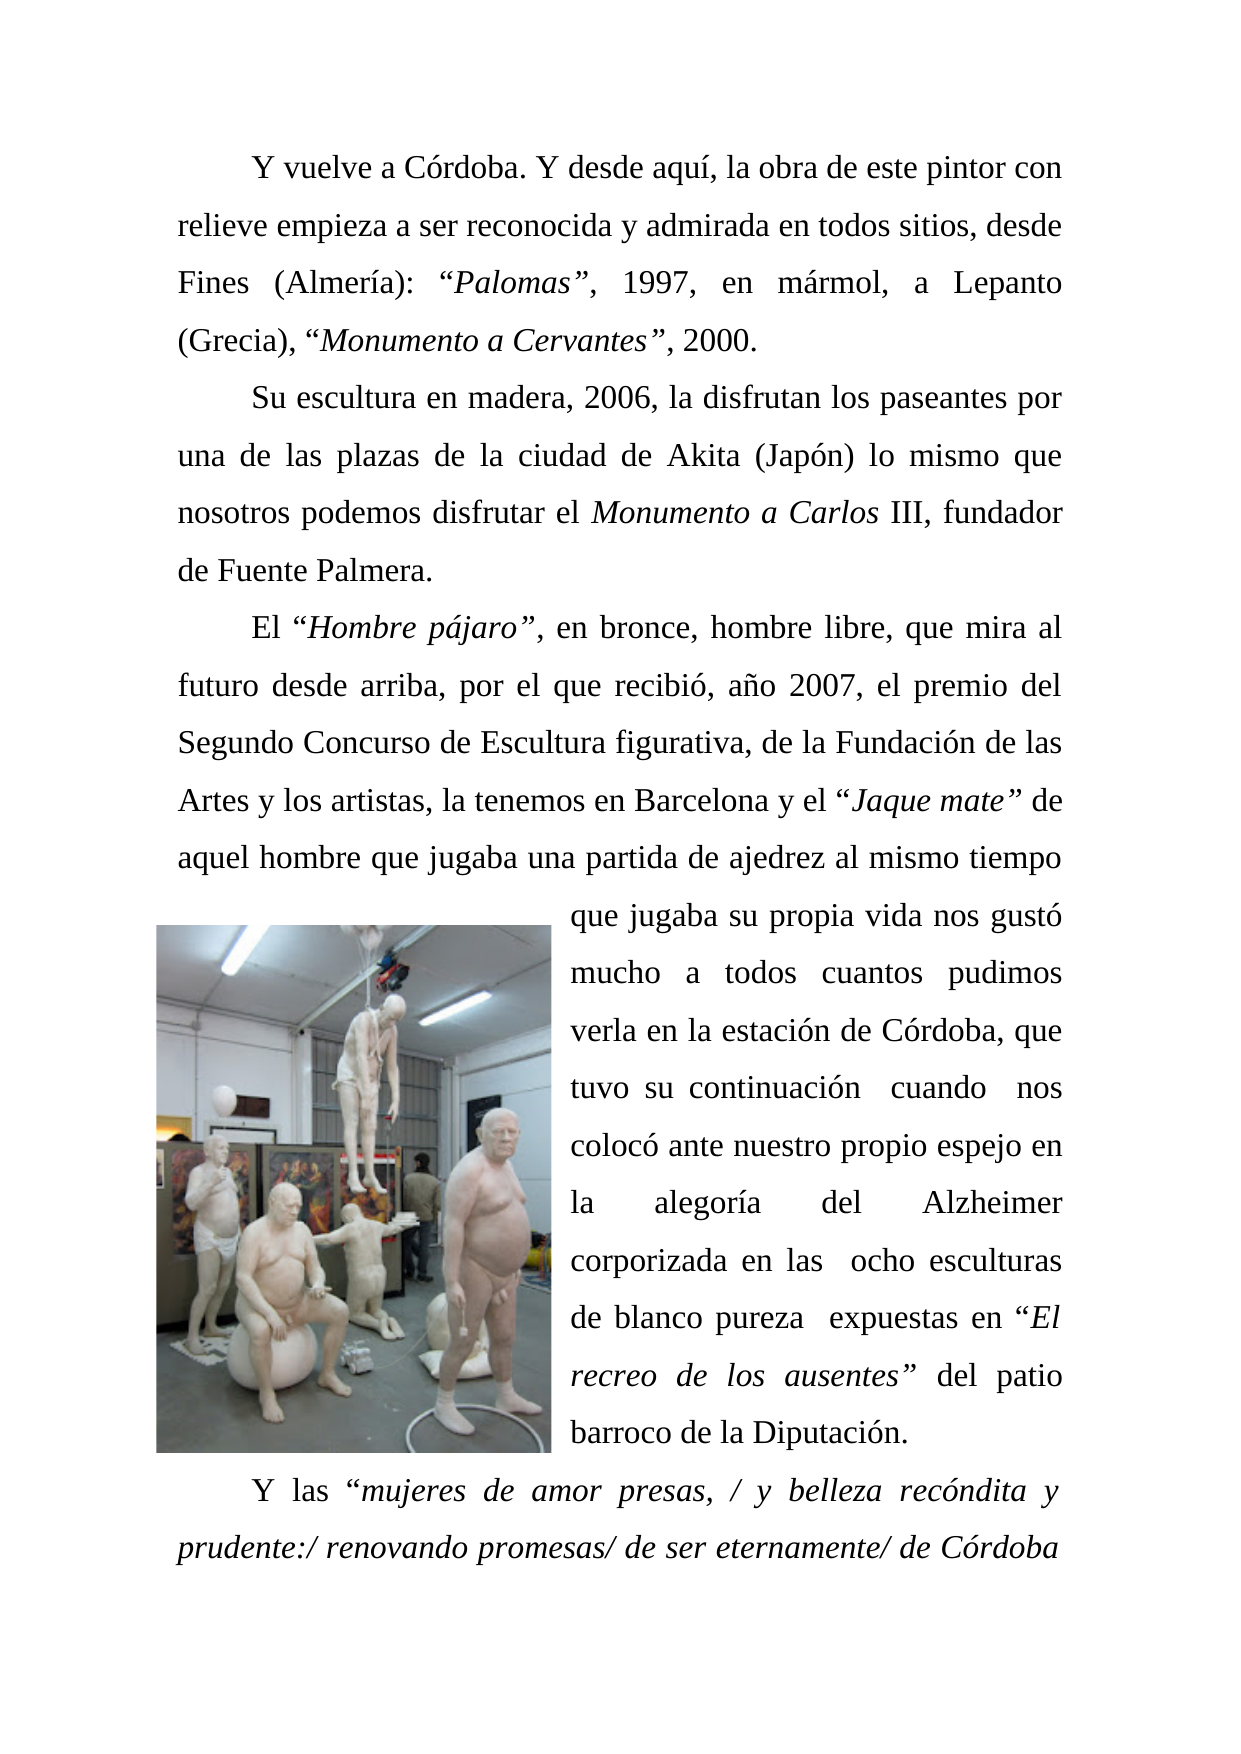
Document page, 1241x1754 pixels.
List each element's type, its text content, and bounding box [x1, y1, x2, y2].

text Su escultura en madera, 2006, la disfrutan los paseantes por una de las plazas de la ciudad de Akita (Japón) lo mismo que nosotros podemos disfrutar el Monumento a Carlos III, fundador de Fuente Palmera. [177, 378, 1063, 588]
picture [156, 925, 552, 1453]
text Y vuelve a Córdoba. Y desde aquí, la obra de este pintor con relieve empieza a ser reconocida y admirada en todos sitios, desde Fines (Almería): “Palomas”, 1997, en mármol, a Lepanto (Grecia), “Monumento a Cervantes”, 2000. [177, 148, 1063, 358]
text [177, 1470, 1063, 1566]
